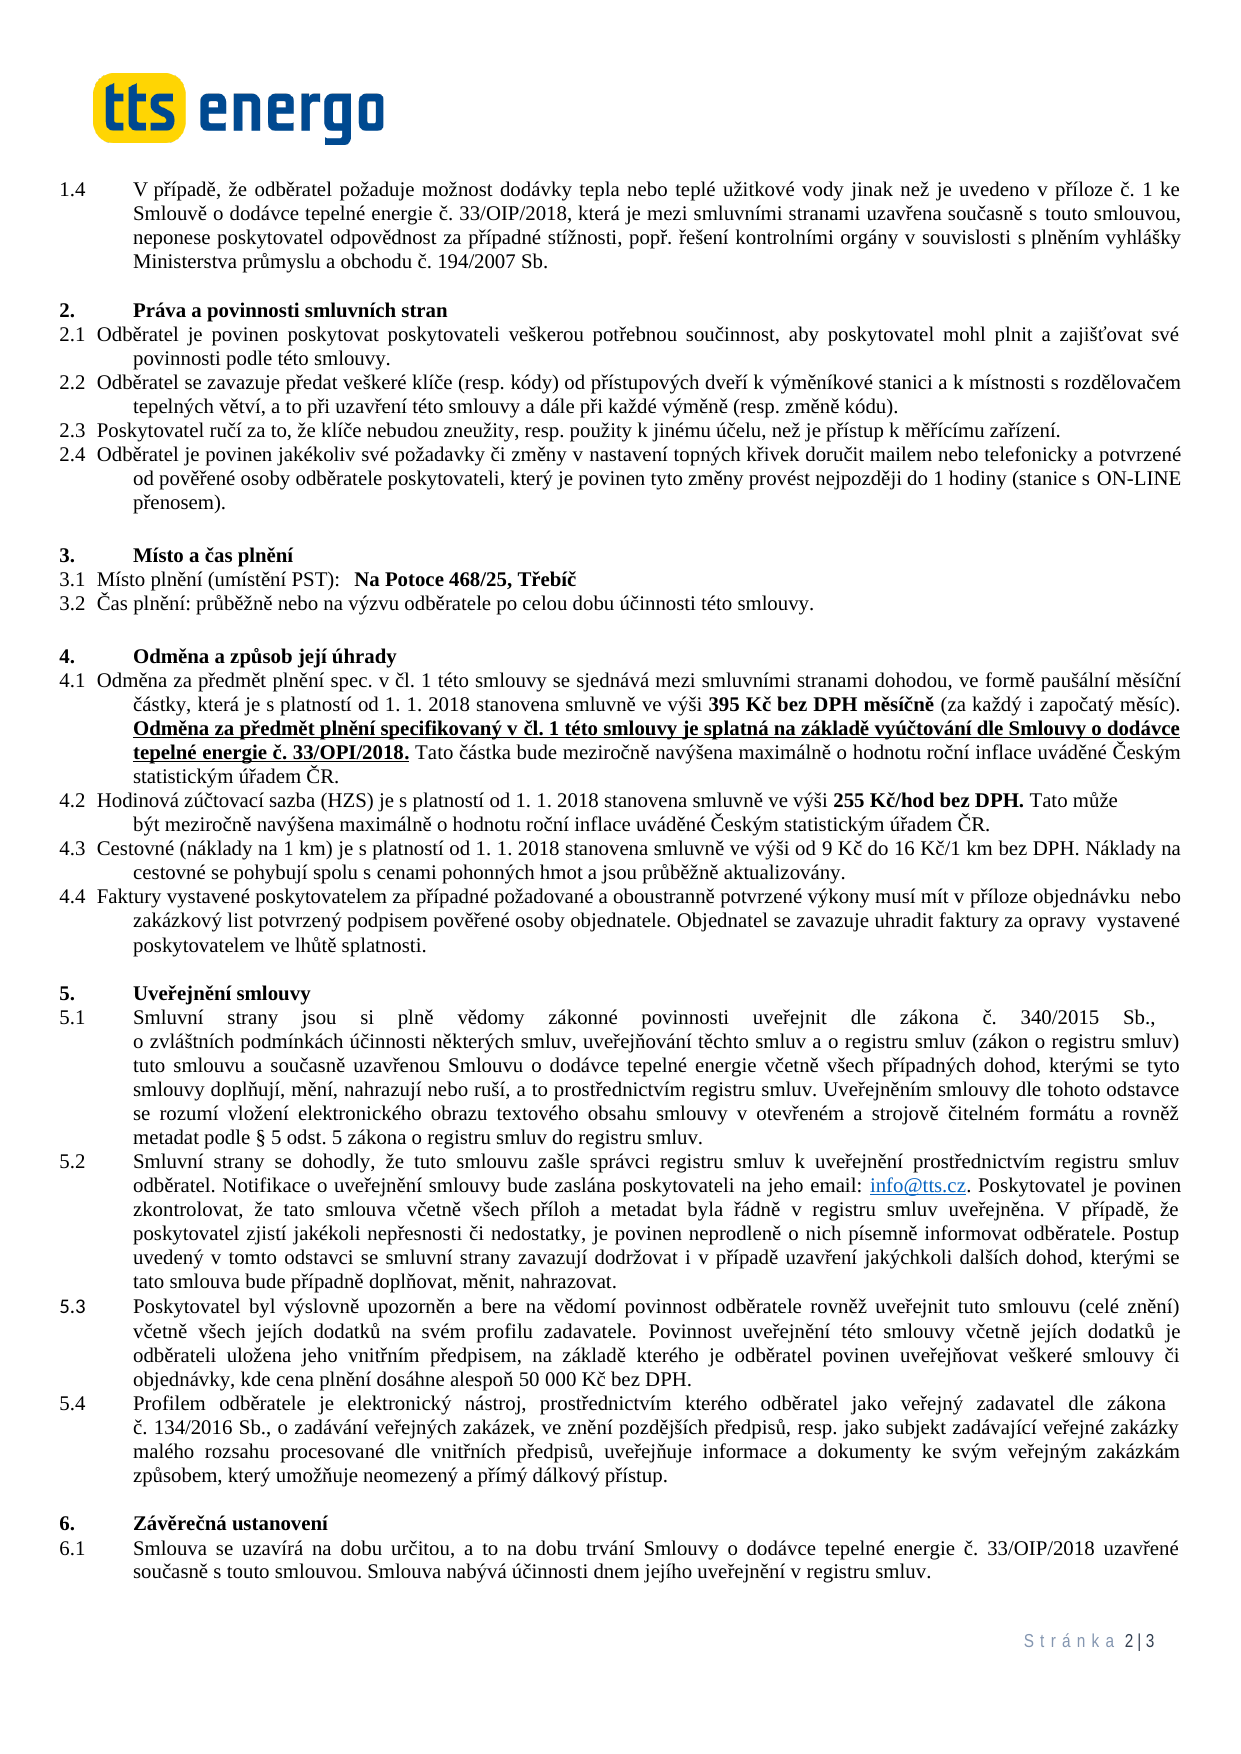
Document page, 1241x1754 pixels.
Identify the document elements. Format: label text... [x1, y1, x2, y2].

list Poskytovatel ručí za to, že klíče nebudou zneužity, resp. použity k jinému účelu, než je přístup k měřícímu zařízení. [59, 418, 1181, 442]
list Smlouva se uzavírá na dobu určitou, a to na dobu trvání Smlouvy o dodávce tepelné energie č. 33/OIP/2018 uzavřené současně s touto smlouvou. Smlouva nabývá účinnosti dnem jejího uveřejnění v registru smluv. [59, 1535, 1181, 1583]
subtitle 6. Závěrečná ustanovení [59, 1511, 1181, 1535]
list Odběratel je povinen poskytovat poskytovateli veškerou potřebnou součinnost, aby poskytovatel mohl plnit a zajišťovat své povinnosti podle této smlouvy. [59, 322, 1181, 370]
list Čas plnění: průběžně nebo na výzvu odběratele po celou dobu účinnosti této smlouvy. [59, 591, 1181, 615]
text být meziročně navýšena maximálně o hodnotu roční inflace uváděné Českým statistickým úřadem ČR. [97, 812, 1181, 836]
list Profilem odběratele je elektronický nástroj, prostřednictvím kterého odběratel jako veřejný zadavatel dle zákona č. 134/2016 Sb., o zadávání veřejných zakázek, ve znění pozdějších předpisů, resp. jako subjekt zadávající veřejné zakázky malého rozsahu procesované dle vnitřních předpisů, uveřejňuje informace a dokumenty ke svým veřejným zakázkám způsobem, který umožňuje neomezený a přímý dálkový přístup. [59, 1391, 1181, 1487]
list Místo plnění (umístění PST): Na Potoce 468/25, Třebíč [59, 567, 1181, 591]
list Hodinová zúčtovací sazba (HZS) je s platností od 1. 1. 2018 stanovena smluvně ve výši 255 Kč/hod bez DPH. Tato může [59, 788, 1181, 812]
subtitle 4. Odměna a způsob její úhrady [59, 644, 1181, 668]
list Odměna za předmět plnění spec. v čl. 1 této smlouvy se sjednává mezi smluvními stranami dohodou, ve formě paušální měsíční částky, která je s platností od 1. 1. 2018 stanovena smluvně ve výši 395 Kč bez DPH měsíčně (za každý i započatý měsíc). Odměna za předmět plnění specifikovaný v čl. 1 této smlouvy je splatná na základě vyúčtování dle Smlouvy o dodávce tepelné energie č. 33/OPI/2018. Tato částka bude meziročně navýšena maximálně o hodnotu roční inflace uváděné Českým statistickým úřadem ČR. [59, 668, 1181, 788]
subtitle 5. Uveřejnění smlouvy [59, 981, 1181, 1005]
list Odběratel se zavazuje předat veškeré klíče (resp. kódy) od přístupových dveří k výměníkové stanici a k místnosti s rozdělovačem tepelných větví, a to při uzavření této smlouvy a dále při každé výměně (resp. změně kódu). [59, 370, 1181, 418]
picture [93, 73, 384, 145]
list Smluvní strany jsou si plně vědomy zákonné povinnosti uveřejnit dle zákona č. 340/2015 Sb., o zvláštních podmínkách účinnosti některých smluv, uveřejňování těchto smluv a o registru smluv (zákon o registru smluv) tuto smlouvu a současně uzavřenou Smlouvu o dodávce tepelné energie včetně všech případných dohod, kterými se tyto smlouvy doplňují, mění, nahrazují nebo ruší, a to prostřednictvím registru smluv. Uveřejněním smlouvy dle tohoto odstavce se rozumí vložení elektronického obrazu textového obsahu smlouvy v otevřeném a strojově čitelném formátu a rovněž metadat podle § 5 odst. 5 zákona o registru smluv do registru smluv. [59, 1005, 1181, 1149]
subtitle 2. Práva a povinnosti smluvních stran [59, 297, 1181, 322]
subtitle V případě, že odběratel požaduje možnost dodávky tepla nebo teplé užitkové vody jinak než je uvedeno v příloze č. 1 ke Smlouvě o dodávce tepelné energie č. 33/OIP/2018, která je mezi smluvními stranami uzavřena současně s touto smlouvou, neponese poskytovatel odpovědnost za případné stížnosti, popř. řešení kontrolními orgány v souvislosti s plněním vyhlášky Ministerstva průmyslu a obchodu č. 194/2007 Sb. [59, 177, 1181, 273]
list Faktury vystavené poskytovatelem za případné požadované a oboustranně potvrzené výkony musí mít v příloze objednávku nebo zakázkový list potvrzený podpisem pověřené osoby objednatele. Objednatel se zavazuje uhradit faktury za opravy vystavené poskytovatelem ve lhůtě splatnosti. [59, 884, 1181, 957]
subtitle 3. Místo a čas plnění [59, 543, 1181, 567]
list Smluvní strany se dohodly, že tuto smlouvu zašle správci registru smluv k uveřejnění prostřednictvím registru smluv odběratel. Notifikace o uveřejnění smlouvy bude zaslána poskytovateli na jeho email: info@tts.cz. Poskytovatel je povinen zkontrolovat, že tato smlouva včetně všech příloh a metadat byla řádně v registru smluv uveřejněna. V případě, že poskytovatel zjistí jakékoli nepřesnosti či nedostatky, je povinen neprodleně o nich písemně informovat odběratele. Postup uvedený v tomto odstavci se smluvní strany zavazují dodržovat i v případě uzavření jakýchkoli dalších dohod, kterými se tato smlouva bude případně doplňovat, měnit, nahrazovat. [59, 1149, 1181, 1293]
list Poskytovatel byl výslovně upozorněn a bere na vědomí povinnost odběratele rovněž uveřejnit tuto smlouvu (celé znění) včetně všech jejích dodatků na svém profilu zadavatele. Povinnost uveřejnění této smlouvy včetně jejích dodatků je odběrateli uložena jeho vnitřním předpisem, na základě kterého je odběratel povinen uveřejňovat veškeré smlouvy či objednávky, kde cena plnění dosáhne alespoň 50 000 Kč bez DPH. [59, 1293, 1181, 1391]
list Odběratel je povinen jakékoliv své požadavky či změny v nastavení topných křivek doručit mailem nebo telefonicky a potvrzené od pověřené osoby odběratele poskytovateli, který je povinen tyto změny provést nejpozději do 1 hodiny (stanice s ON-LINE přenosem). [59, 442, 1181, 514]
list Cestovné (náklady na 1 km) je s platností od 1. 1. 2018 stanovena smluvně ve výši od 9 Kč do 16 Kč/1 km bez DPH. Náklady na cestovné se pohybují spolu s cenami pohonných hmot a jsou průběžně aktualizovány. [59, 836, 1181, 884]
